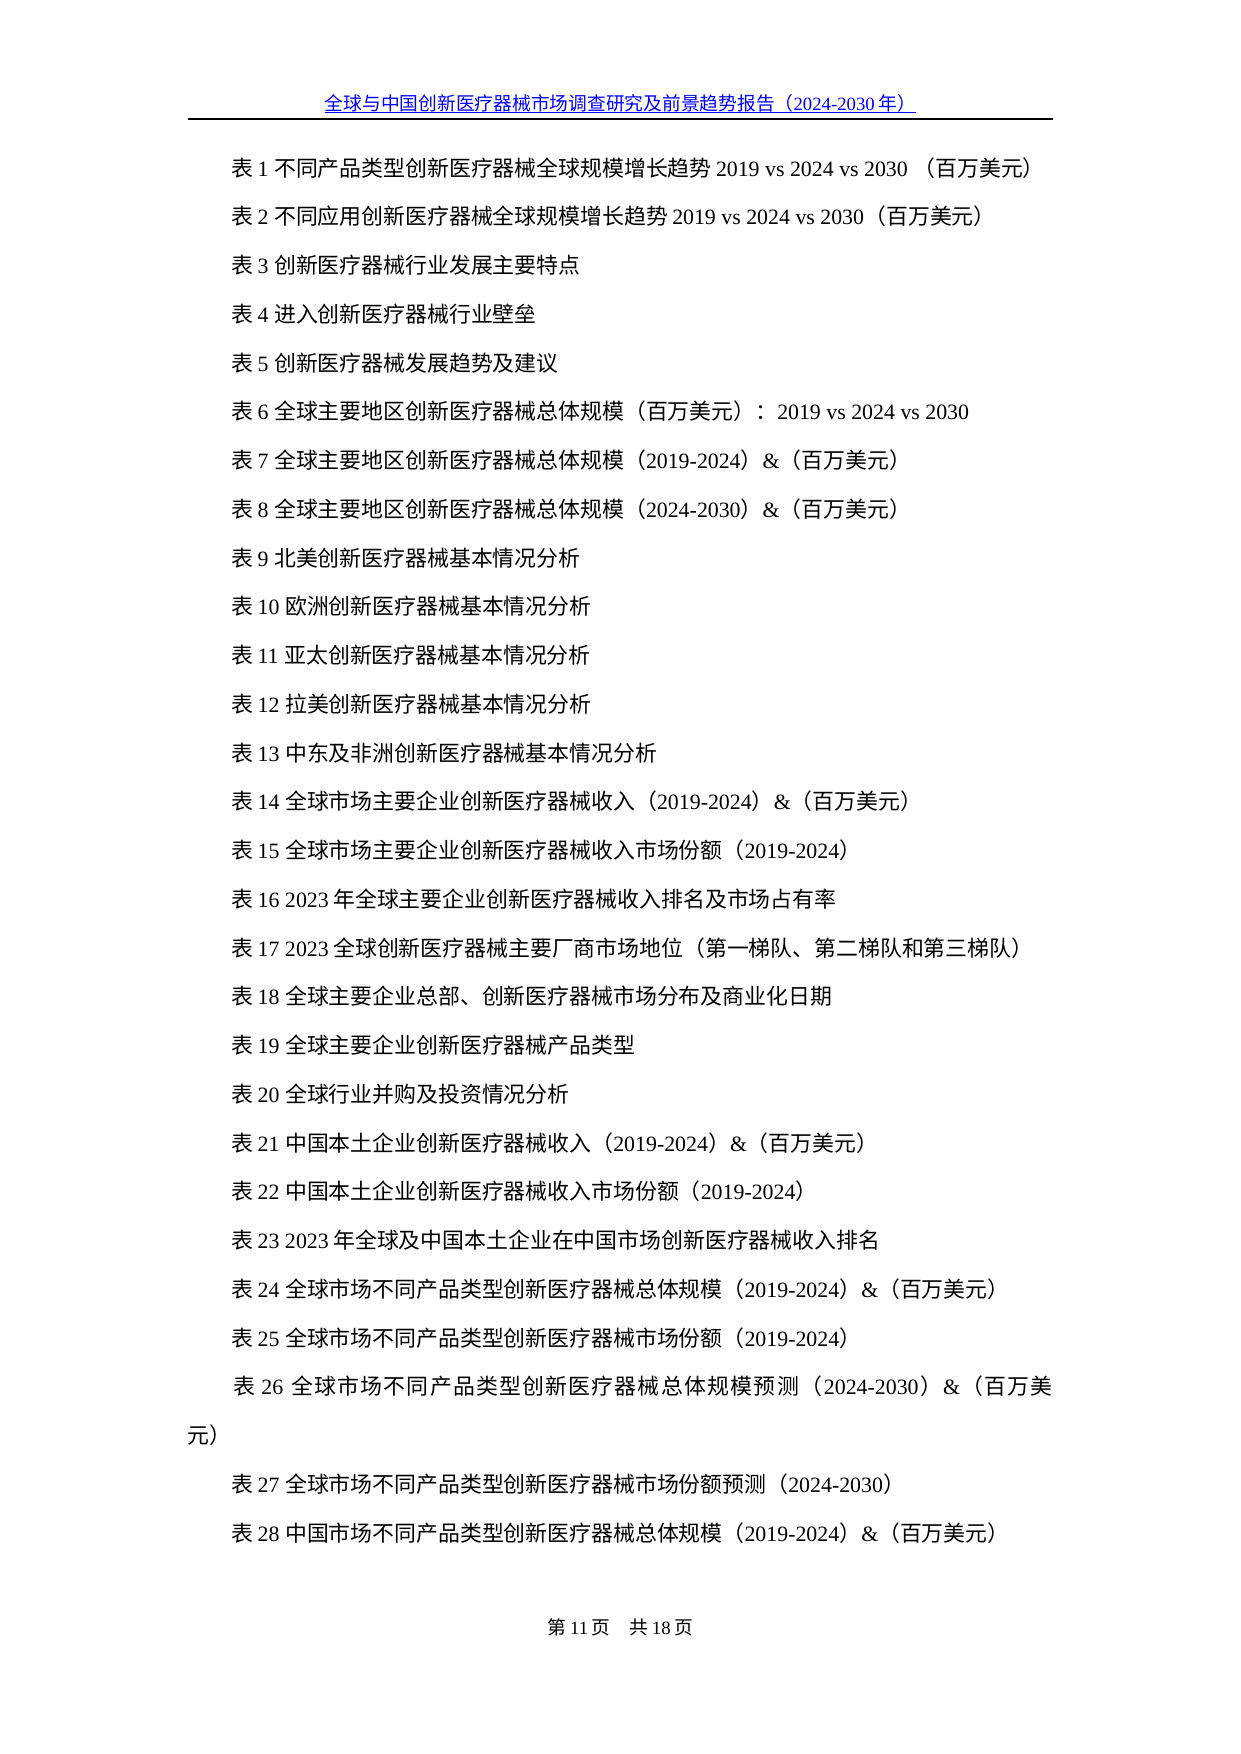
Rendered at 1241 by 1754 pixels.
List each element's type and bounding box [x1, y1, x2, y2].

text [187, 150, 1053, 1548]
